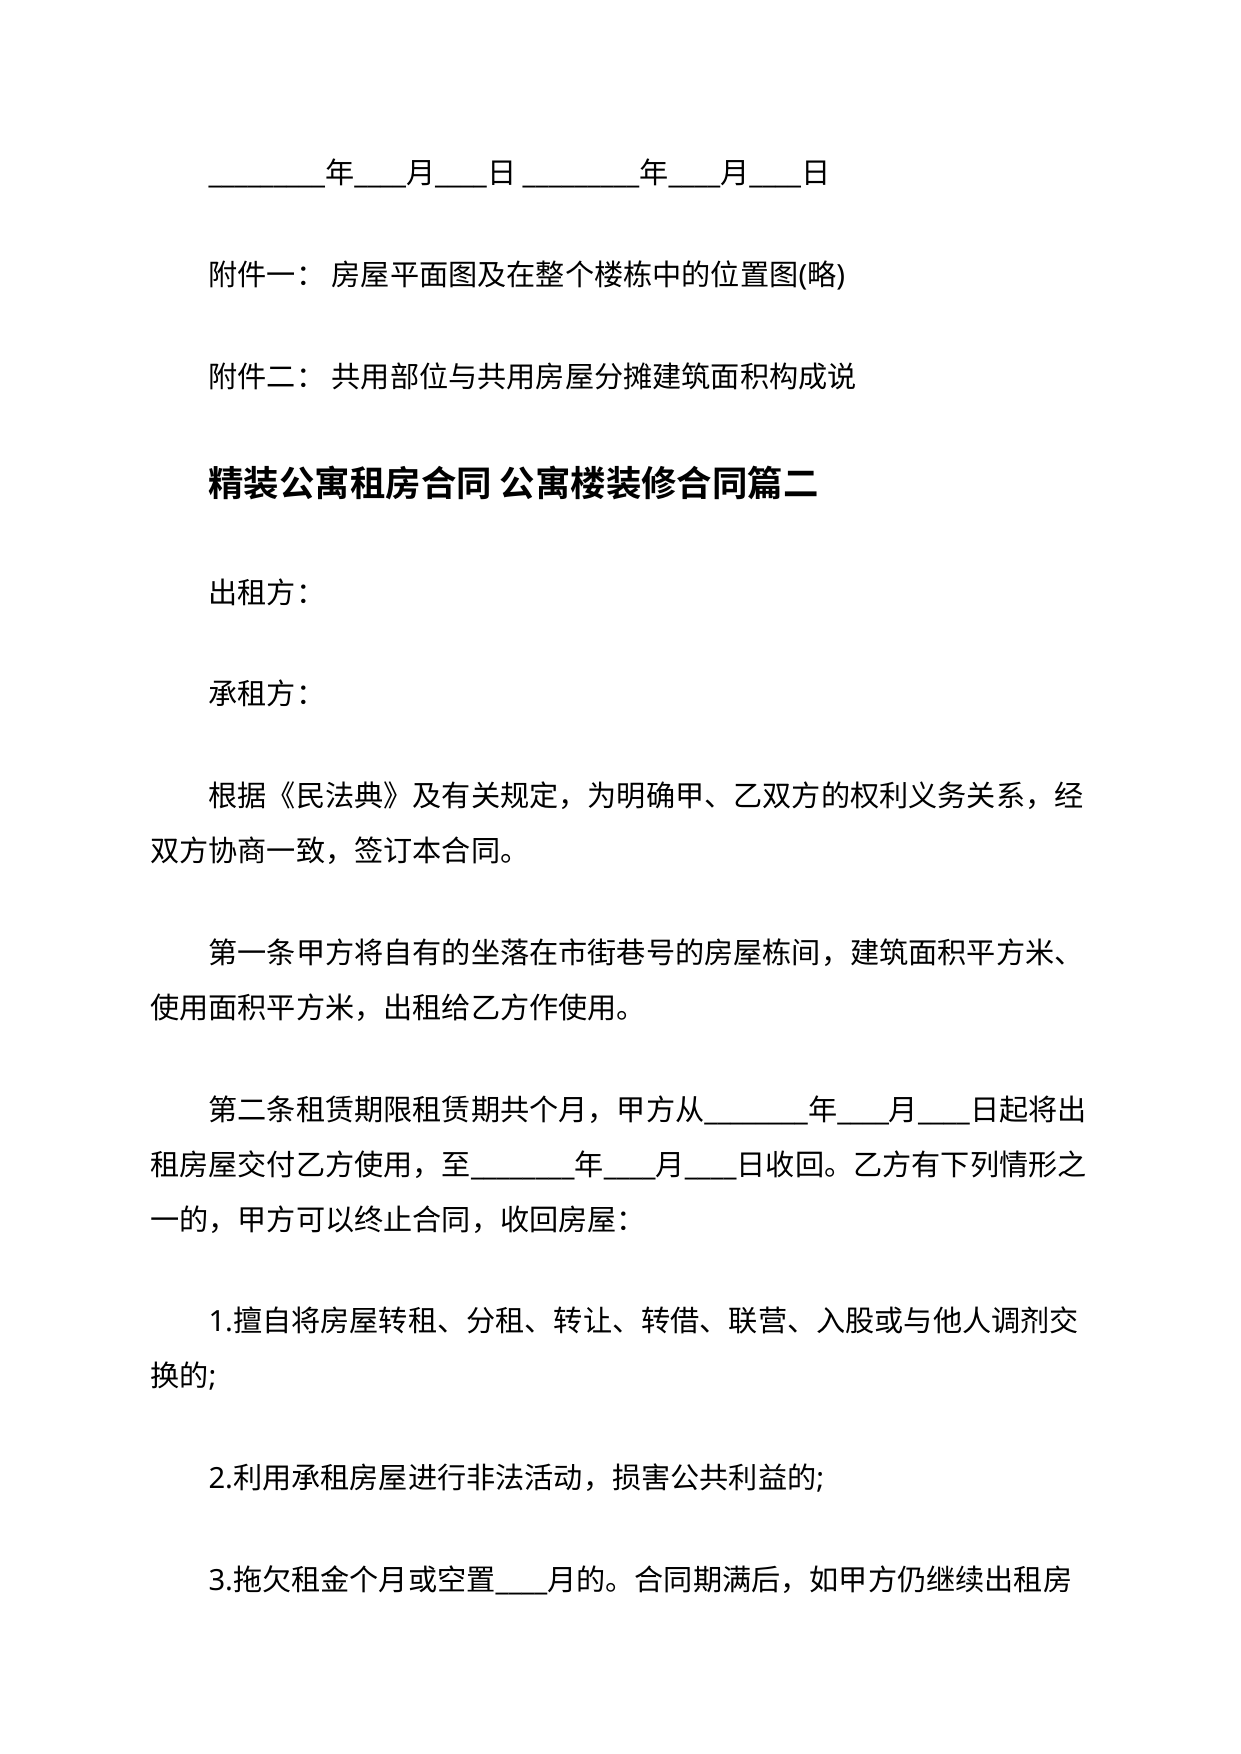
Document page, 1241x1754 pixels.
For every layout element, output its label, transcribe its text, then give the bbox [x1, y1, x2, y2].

text _________年____月____日 _________年____月____日 [150, 150, 1090, 192]
text 出租方： [150, 569, 1090, 611]
text 精装公寓租房合同 公寓楼装修合同篇二 [150, 456, 1090, 507]
text 2.利用承租房屋进行非法活动，损害公共利益的; [150, 1455, 1090, 1497]
text 根据《民法典》及有关规定，为明确甲、乙双方的权利义务关系，经双方协商一致，签订本合同。 [150, 773, 1090, 870]
text 承租方： [150, 671, 1090, 713]
text 附件一： 房屋平面图及在整个楼栋中的位置图(略) [150, 252, 1090, 294]
text 第二条租赁期限租赁期共个月，甲方从________年____月____日起将出租房屋交付乙方使用，至________年____月____日收回。乙方有下列情形之一的，甲方可以终止合同，收回房屋： [150, 1086, 1090, 1238]
text 1.擅自将房屋转租、分租、转让、转借、联营、入股或与他人调剂交换的; [150, 1298, 1090, 1395]
text 附件二： 共用部位与共用房屋分摊建筑面积构成说 [150, 354, 1090, 396]
text 第一条甲方将自有的坐落在市街巷号的房屋栋间，建筑面积平方米、使用面积平方米，出租给乙方作使用。 [150, 929, 1090, 1027]
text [150, 1557, 1090, 1599]
